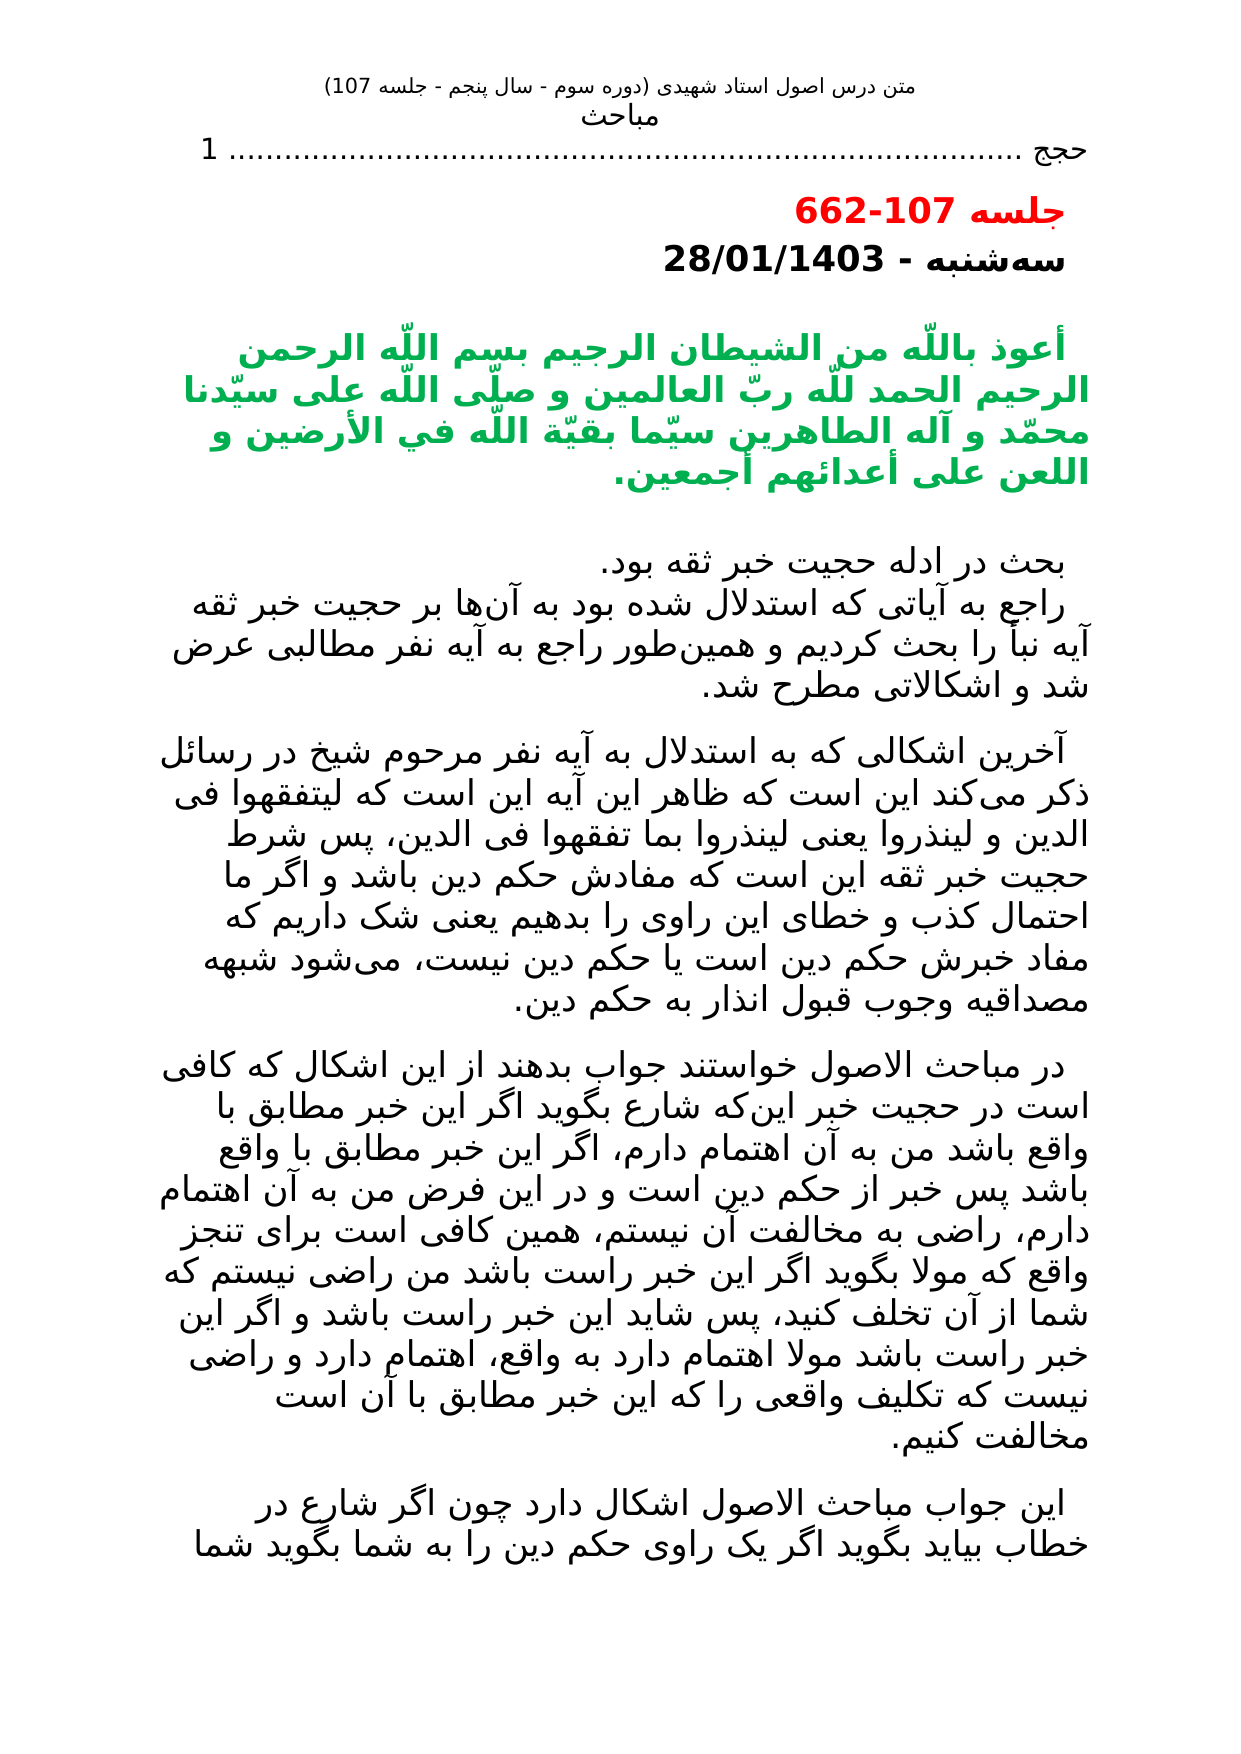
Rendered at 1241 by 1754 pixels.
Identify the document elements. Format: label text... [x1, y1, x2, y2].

text أعوذ باللّه من الشیطان الرجیم بسم ‌اللّه الرحمن الرحیم الحمد للّه ربّ العالمین و صلّی اللّه علی سیّدنا محمّد و آله الطاهرین سیّما بقیّة اللّه في الأرضین و اللعن علی أعدائهم أجمعین. [150, 328, 1090, 493]
text بحث در ادله حجیت خبر ثقه بود. [150, 541, 1090, 582]
text سه‌شنبه - 28/01/1403 [150, 238, 1090, 279]
subtitle جلسه 107-662 [150, 191, 1090, 232]
text در مباحث الاصول خواستند جواب بدهند از این اشکال که کافی است در حجیت خبر این‌که شارع بگوید اگر این خبر مطابق با واقع باشد من به آن اهتمام دارم، اگر این خبر مطابق با واقع باشد پس خبر از حکم دین است و در این فرض من به آن اهتمام دارم، ‌راضی به مخالفت آن نیستم، همین کافی است برای تنجز واقع که مولا بگوید اگر این خبر راست باشد من راضی نیستم که شما از آن تخلف کنید، پس شاید این خبر راست باشد و اگر این خبر راست باشد مولا اهتمام دارد به واقع، اهتمام دارد و راضی نیست که تکلیف واقعی را که این خبر مطابق با آن است مخالفت کنیم. [150, 1045, 1090, 1457]
text آخرین اشکالی که به استدلال به آیه نفر مرحوم شیخ در رسائل ذکر می‌‌کند این است که ظاهر این آیه این است که لیتفقهوا فی الدین و لینذروا یعنی لینذروا بما تفقهوا فی الدین، پس شرط حجیت خبر ثقه این است که مفادش حکم دین باشد و اگر ما احتمال کذب و خطای این راوی را بدهیم یعنی شک داریم که مفاد خبرش حکم دین است یا حکم دین نیست، می‌‌شود شبهه مصداقیه وجوب قبول انذار به حکم دین. [150, 731, 1090, 1020]
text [150, 1482, 1090, 1565]
text راجع به آیاتی که استدلال شده بود به آن‌ها بر حجیت خبر ثقه آیه نبأ را بحث کردیم و همین‌طور راجع به آیه نفر مطالبی عرض شد و اشکالاتی مطرح شد. [150, 582, 1090, 706]
